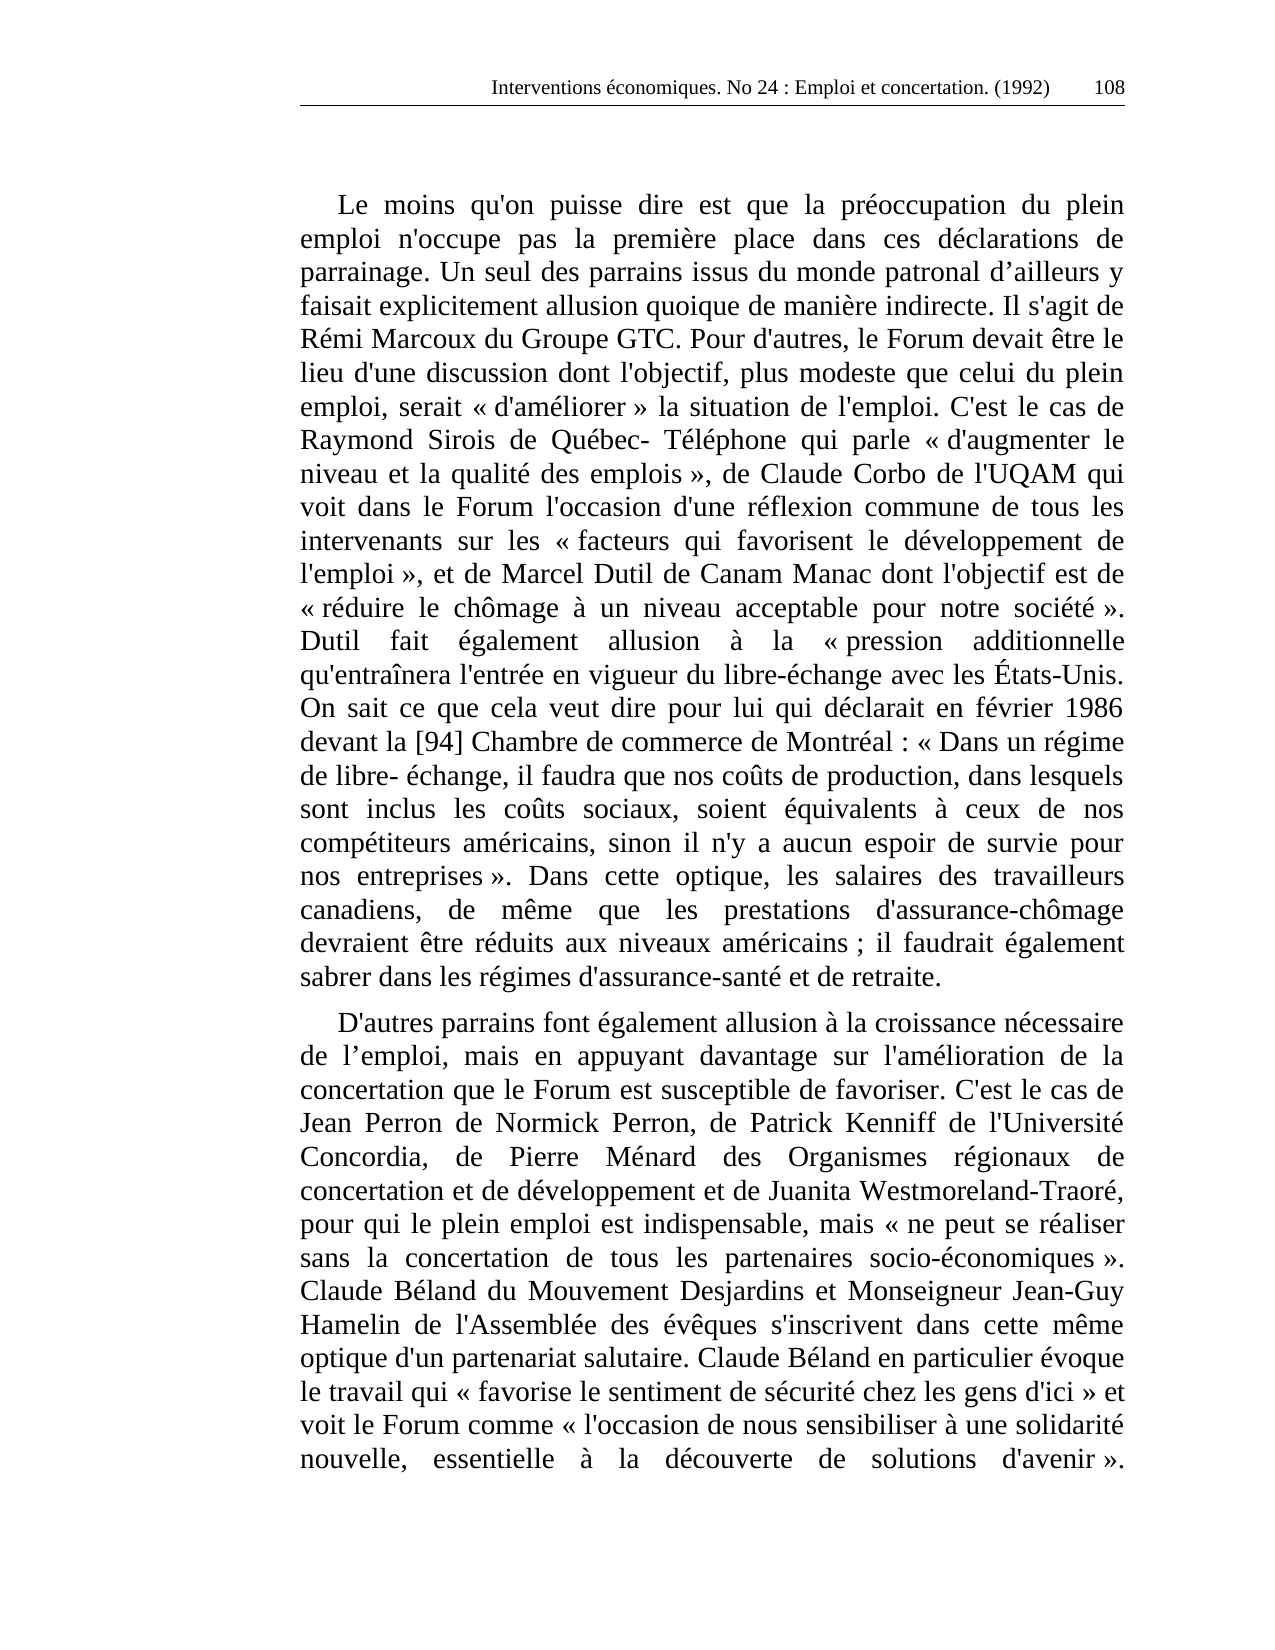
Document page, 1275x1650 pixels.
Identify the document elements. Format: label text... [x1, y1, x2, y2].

text Le moins qu'on puisse dire est que la préoccupation du plein emploi n'occupe pas la première place dans ces déclarations de parrainage. Un seul des parrains issus du monde patronal d’ailleurs y faisait explicitement allusion quoique de manière indirecte. Il s'agit de Rémi Marcoux du Groupe GTC. Pour d'autres, le Forum devait être le lieu d'une discussion dont l'objectif, plus modeste que celui du plein emploi, serait « d'améliorer » la situation de l'emploi. C'est le cas de Raymond Sirois de Québec- Téléphone qui parle « d'augmenter le niveau et la qualité des emplois », de Claude Corbo de l'UQAM qui voit dans le Forum l'occasion d'une réflexion commune de tous les intervenants sur les « facteurs qui favorisent le développement de l'emploi », et de Marcel Dutil de Canam Manac dont l'objectif est de « réduire le chômage à un niveau acceptable pour notre société ». Dutil fait également allusion à la « pression additionnelle qu'entraînera l'entrée en vigueur du libre-échange avec les États-Unis. On sait ce que cela veut dire pour lui qui déclarait en février 1986 devant la [94] Chambre de commerce de Montréal : « Dans un régime de libre- échange, il faudra que nos coûts de production, dans lesquels sont inclus les coûts sociaux, soient équivalents à ceux de nos compétiteurs américains, sinon il n'y a aucun espoir de survie pour nos entreprises ». Dans cette optique, les salaires des travailleurs canadiens, de même que les prestations d'assurance-chômage devraient être réduits aux niveaux américains ; il faudrait également sabrer dans les régimes d'assurance-santé et de retraite. [300, 187, 1125, 992]
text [300, 1005, 1125, 1474]
